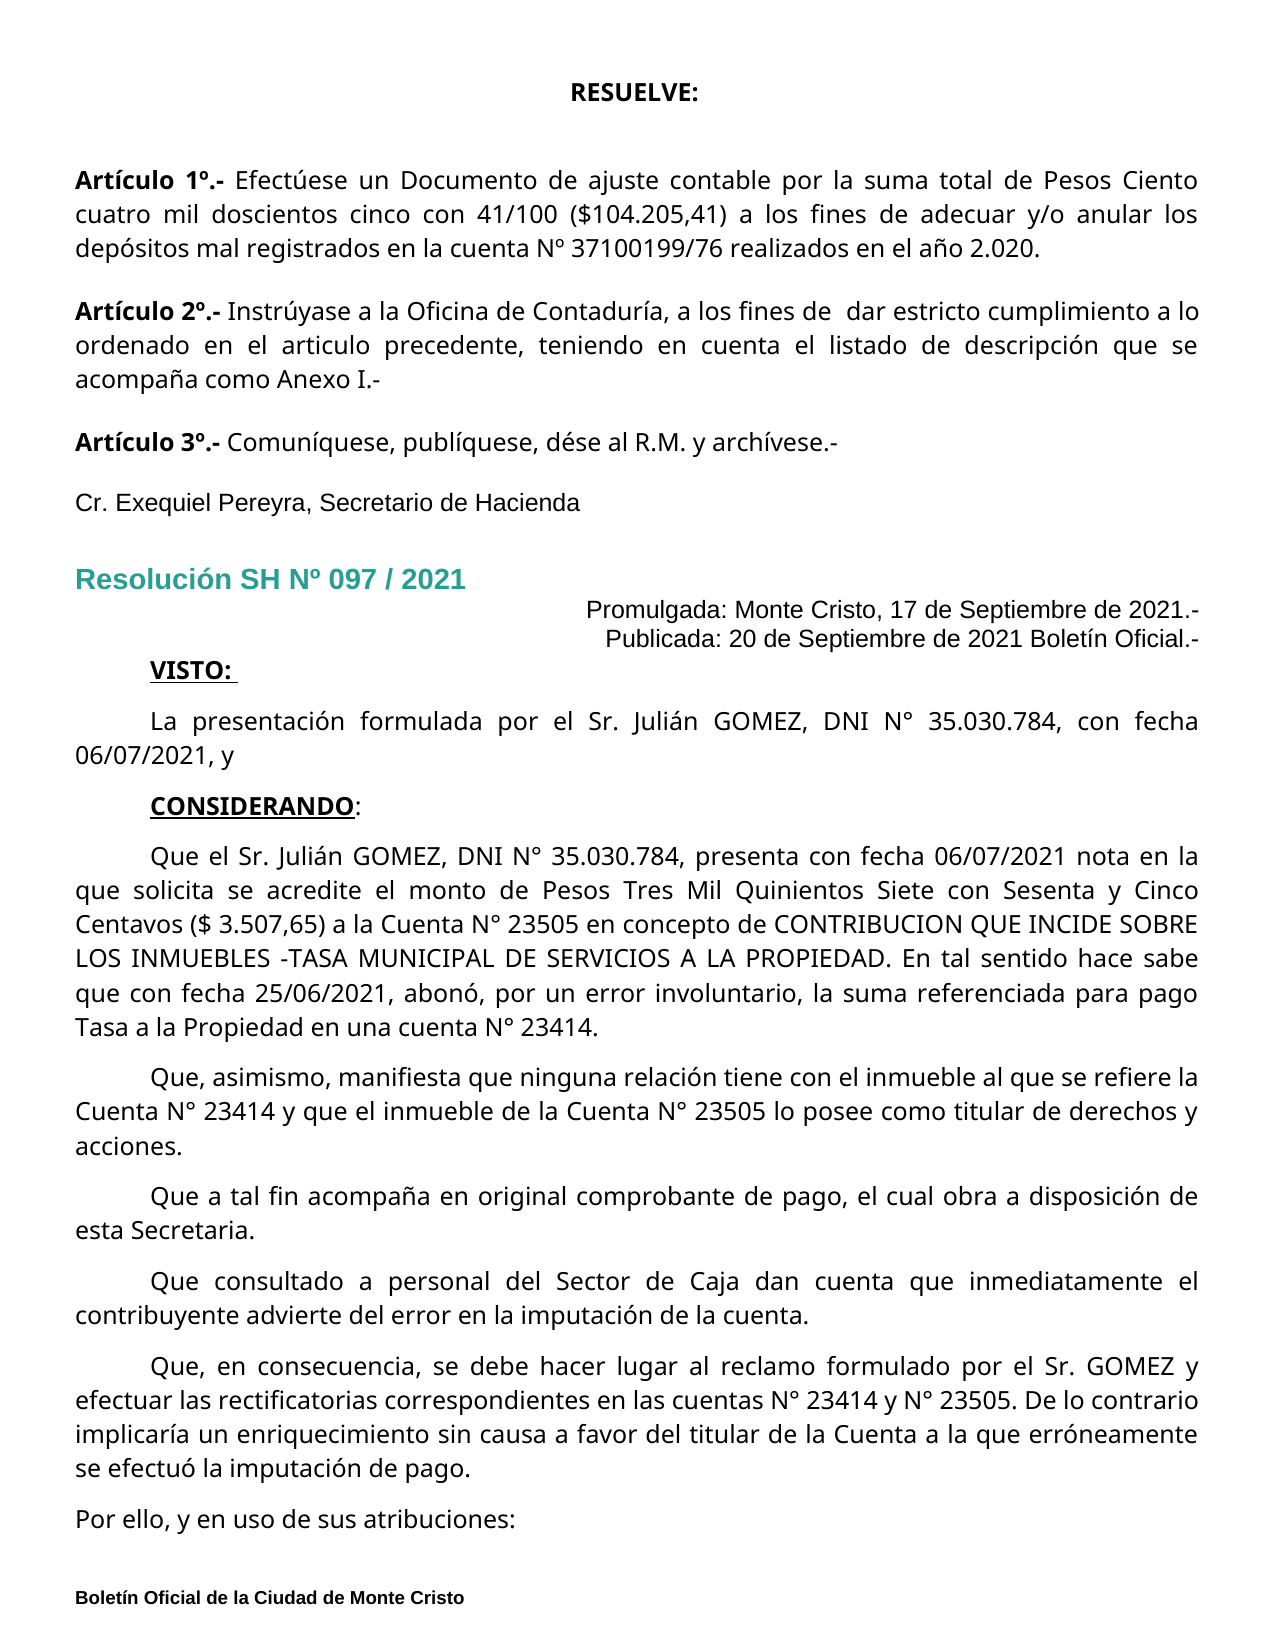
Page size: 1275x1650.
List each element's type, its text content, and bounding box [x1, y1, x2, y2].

text Que consultado a personal del Sector de Caja dan cuenta que inmediatamente el contribuyente advierte del error en la imputación de la cuenta. [75, 1264, 1200, 1332]
text Artículo 2º.- Instrúyase a la Oficina de Contaduría, a los fines de dar estricto cumplimiento a lo ordenado en el articulo precedente, teniendo en cuenta el listado de descripción que se acompaña como Anexo I.- [75, 294, 1200, 396]
text Que, asimismo, manifiesta que ninguna relación tiene con el inmueble al que se refiere la Cuenta N° 23414 y que el inmueble de la Cuenta N° 23505 lo posee como titular de derechos y acciones. [75, 1060, 1200, 1162]
text Por ello, y en uso de sus atribuciones: [75, 1501, 1200, 1535]
text Que el Sr. Julián GOMEZ, DNI N° 35.030.784, presenta con fecha 06/07/2021 nota en la que solicita se acredite el monto de Pesos Tres Mil Quinientos Siete con Sesenta y Cinco Centavos ($ 3.507,65) a la Cuenta N° 23505 en concepto de CONTRIBUCION QUE INCIDE SOBRE LOS INMUEBLES -TASA MUNICIPAL DE SERVICIOS A LA PROPIEDAD. En tal sentido hace sabe que con fecha 25/06/2021, abonó, por un error involuntario, la suma referenciada para pago Tasa a la Propiedad en una cuenta N° 23414. [75, 839, 1200, 1043]
text Cr. Exequiel Pereyra, Secretario de Hacienda [75, 487, 1200, 516]
text Artículo 1º.- Efectúese un Documento de ajuste contable por la suma total de Pesos Ciento cuatro mil doscientos cinco con 41/100 ($104.205,41) a los fines de adecuar y/o anular los depósitos mal registrados en la cuenta Nº 37100199/76 realizados en el año 2.020. [75, 163, 1200, 265]
text Promulgada: Monte Cristo, 17 de Septiembre de 2021.- [75, 595, 1200, 624]
text CONSIDERANDO: [75, 788, 1200, 822]
text Que, en consecuencia, se debe hacer lugar al reclamo formulado por el Sr. GOMEZ y efectuar las rectificatorias correspondientes en las cuentas N° 23414 y N° 23505. De lo contrario implicaría un enriquecimiento sin causa a favor del titular de la Cuenta a la que erróneamente se efectuó la imputación de pago. [75, 1348, 1200, 1485]
text RESUELVE: [75, 75, 1200, 109]
text Que a tal fin acompaña en original comprobante de pago, el cual obra a disposición de esta Secretaria. [75, 1179, 1200, 1247]
text Publicada: 20 de Septiembre de 2021 Boletín Oficial.- [75, 624, 1200, 653]
text VISTO: [75, 653, 1200, 687]
text Artículo 3º.- Comuníquese, publíquese, dése al R.M. y archívese.- [75, 425, 1200, 459]
text La presentación formulada por el Sr. Julián GOMEZ, DNI N° 35.030.784, con fecha 06/07/2021, y [75, 703, 1200, 772]
subtitle Resolución SH Nº 097 / 2021 [75, 562, 1200, 595]
